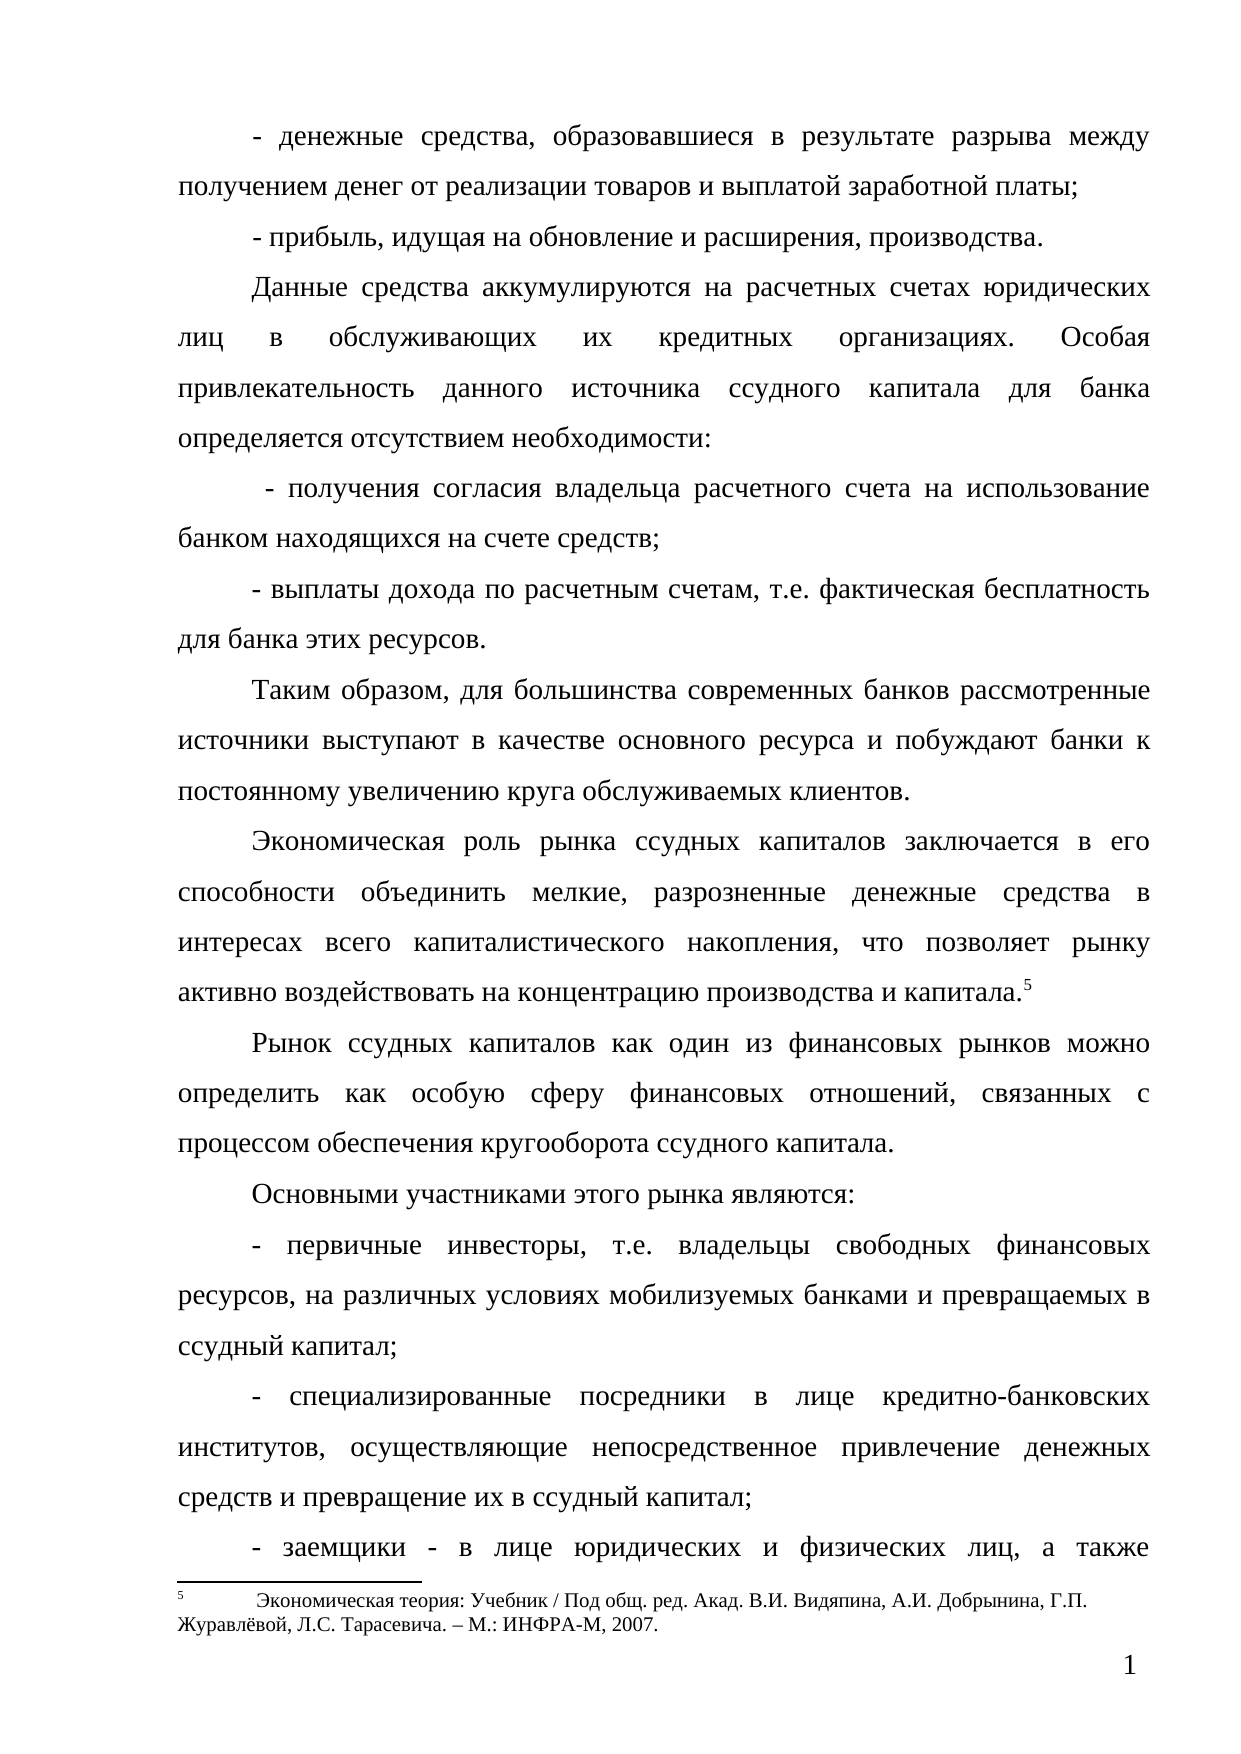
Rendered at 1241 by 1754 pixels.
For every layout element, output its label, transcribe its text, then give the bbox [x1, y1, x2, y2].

text Данные средства аккумулируются на расчетных счетах юридических лиц в обслуживающих их кредитных организациях. Особая привлекательность данного источника ссудного капитала для банка определяется отсутствием необходимости: [178, 269, 1151, 453]
text - выплаты дохода по расчетным счетам, т.е. фактическая бесплатность для банка этих ресурсов. [178, 571, 1151, 655]
text - специализированные посредники в лице кредитно-банковских институтов, осуществляющие непосредственное привлечение денежных средств и превращение их в ссудный капитал; [178, 1378, 1151, 1513]
text - денежные средства, образовавшиеся в результате разрыва между получением денег от реализации товаров и выплатой заработной платы; [178, 118, 1151, 202]
text Таким образом, для большинства современных банков рассмотренные источники выступают в качестве основного ресурса и побуждают банки к постоянному увеличению круга обслуживаемых клиентов. [178, 672, 1151, 806]
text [178, 1529, 1151, 1563]
text Рынок ссудных капиталов как один из финансовых рынков можно определить как особую сферу финансовых отношений, связанных с процессом обеспечения кругооборота ссудного капитала. [178, 1025, 1151, 1159]
text Экономическая роль рынка ссудных капиталов заключается в его способности объединить мелкие, разрозненные денежные средства в интересах всего капиталистического накопления, что позволяет рынку активно воздействовать на концентрацию производства и капитала. [178, 823, 1151, 1008]
text Основными участниками этого рынка являются: [178, 1176, 1151, 1210]
text - первичные инвесторы, т.е. владельцы свободных финансовых ресурсов, на различных условиях мобилизуемых банками и превращаемых в ссудный капитал; [178, 1227, 1151, 1361]
text - получения согласия владельца расчетного счета на использование банком находящихся на счете средств; [178, 470, 1151, 554]
text - прибыль, идущая на обновление и расширения, производства. [178, 219, 1151, 252]
